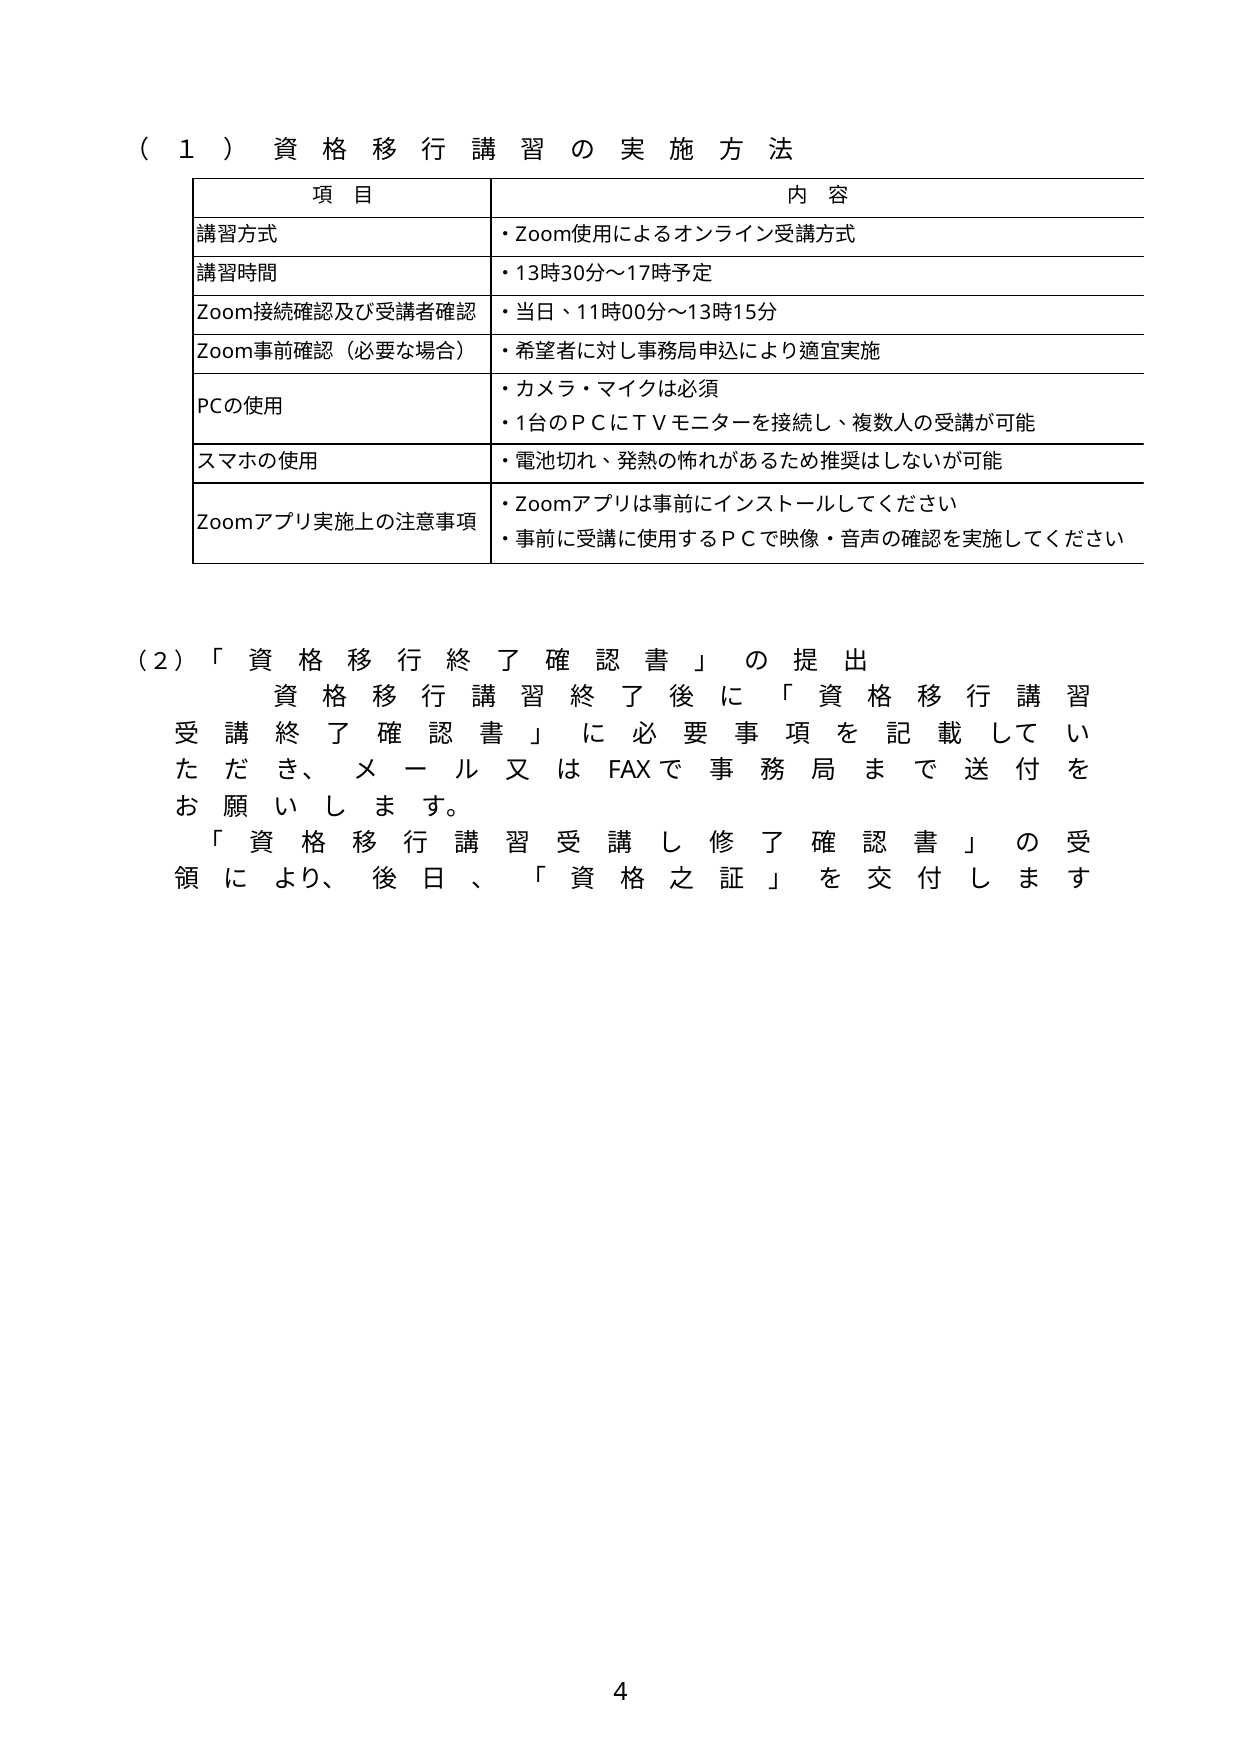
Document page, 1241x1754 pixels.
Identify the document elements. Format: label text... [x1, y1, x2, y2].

text （１）資格移行講習の実施方法 [124, 129, 1116, 166]
text 資格移行講習終了後に「資格移行講習受講終了確認書」に必要事項を記載していただき、メール又はFAXで事務局まで送付をお願いします。 [124, 676, 1116, 822]
text （２）「資格移行終了確認書」の提出 [124, 640, 1116, 676]
text 「資格移行講習受講し修了確認書」の受領により、後日、「資格之証」を交付します。 [149, 822, 1116, 932]
